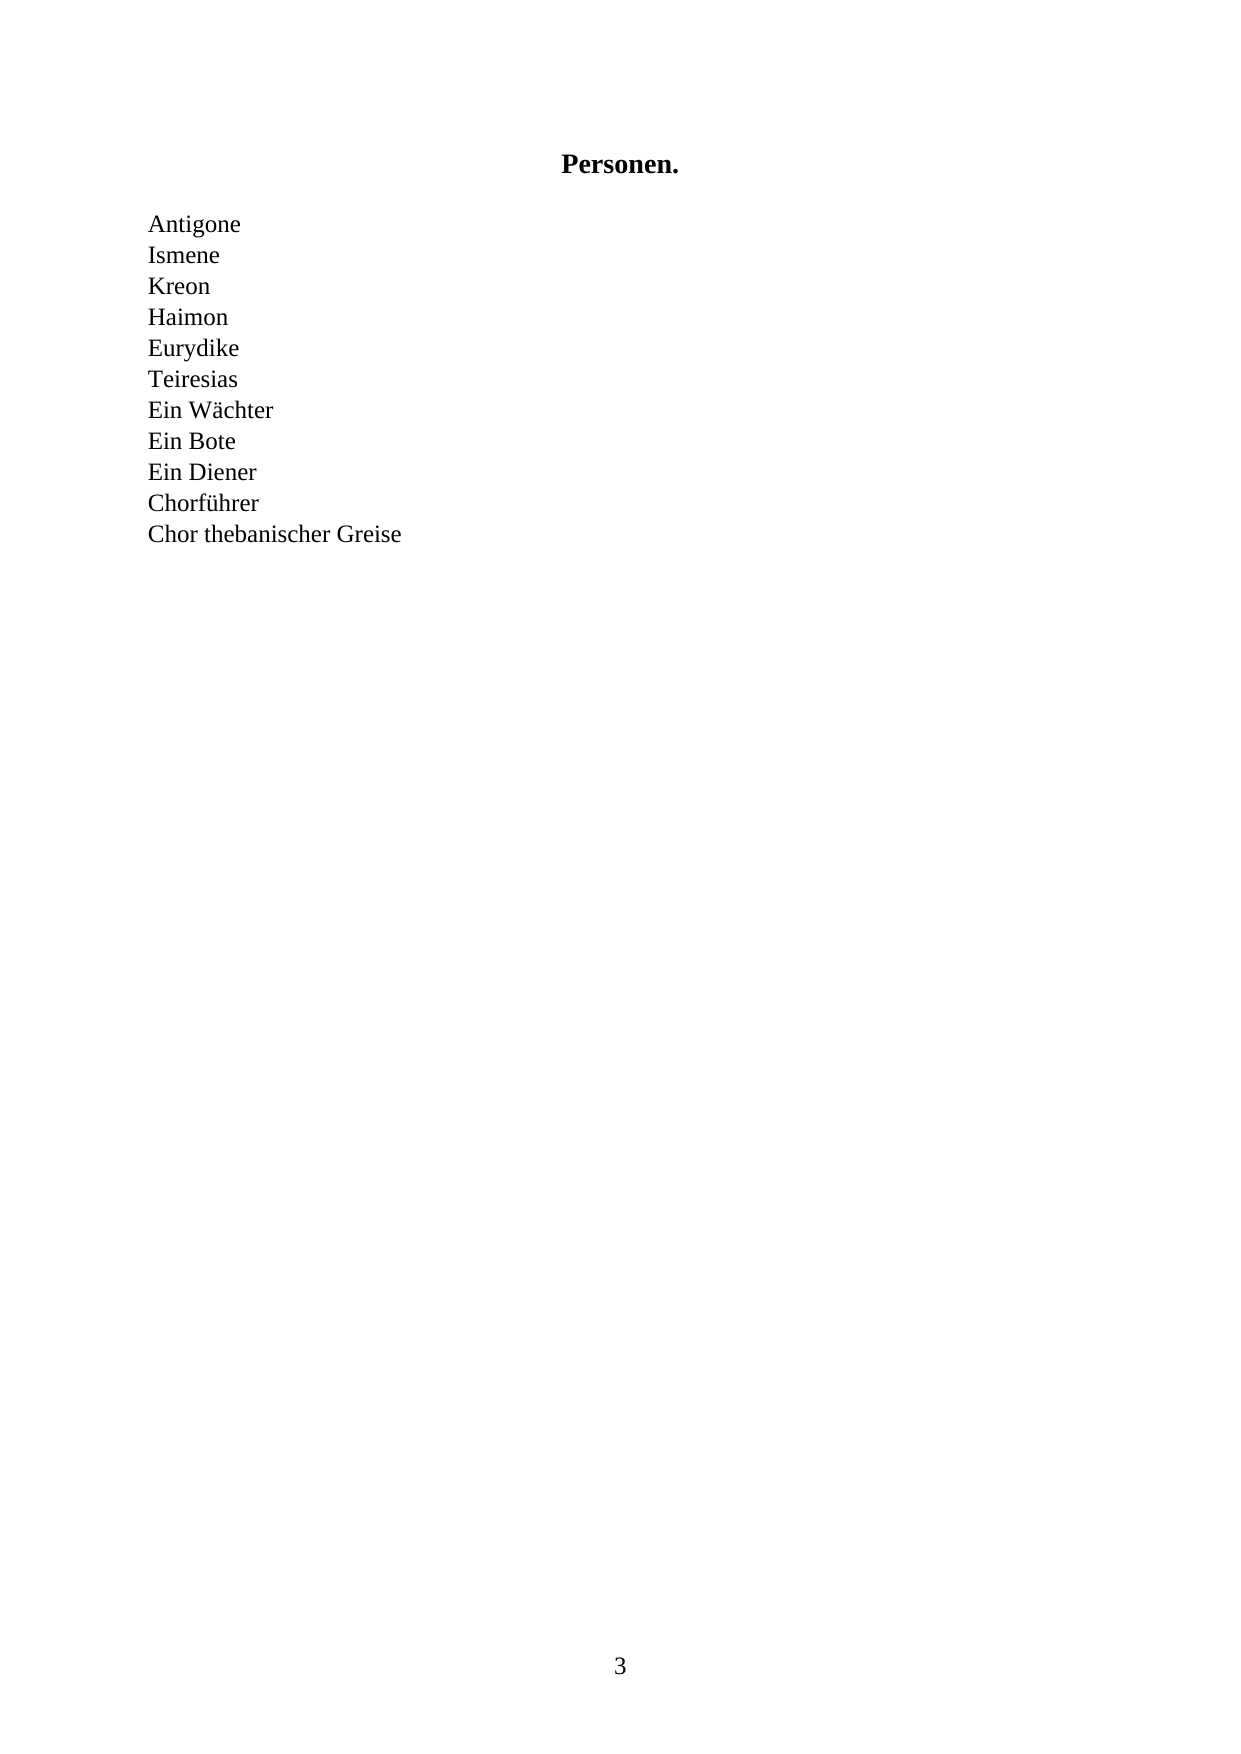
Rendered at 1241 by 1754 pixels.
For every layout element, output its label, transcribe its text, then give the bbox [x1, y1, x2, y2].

text Ein Bote [148, 426, 1092, 455]
text Haimon [148, 302, 1092, 331]
text Ein Wächter [148, 395, 1092, 424]
subtitle Personen. [148, 147, 1092, 180]
text Ismene [148, 240, 1092, 269]
text Eurydike [148, 333, 1092, 362]
text Chor thebanischer Greise [148, 519, 1092, 548]
text Chorführer [148, 488, 1092, 517]
text Ein Diener [148, 457, 1092, 486]
text Kreon [148, 271, 1092, 300]
text Antigone [148, 209, 1092, 238]
text Teiresias [148, 364, 1092, 393]
